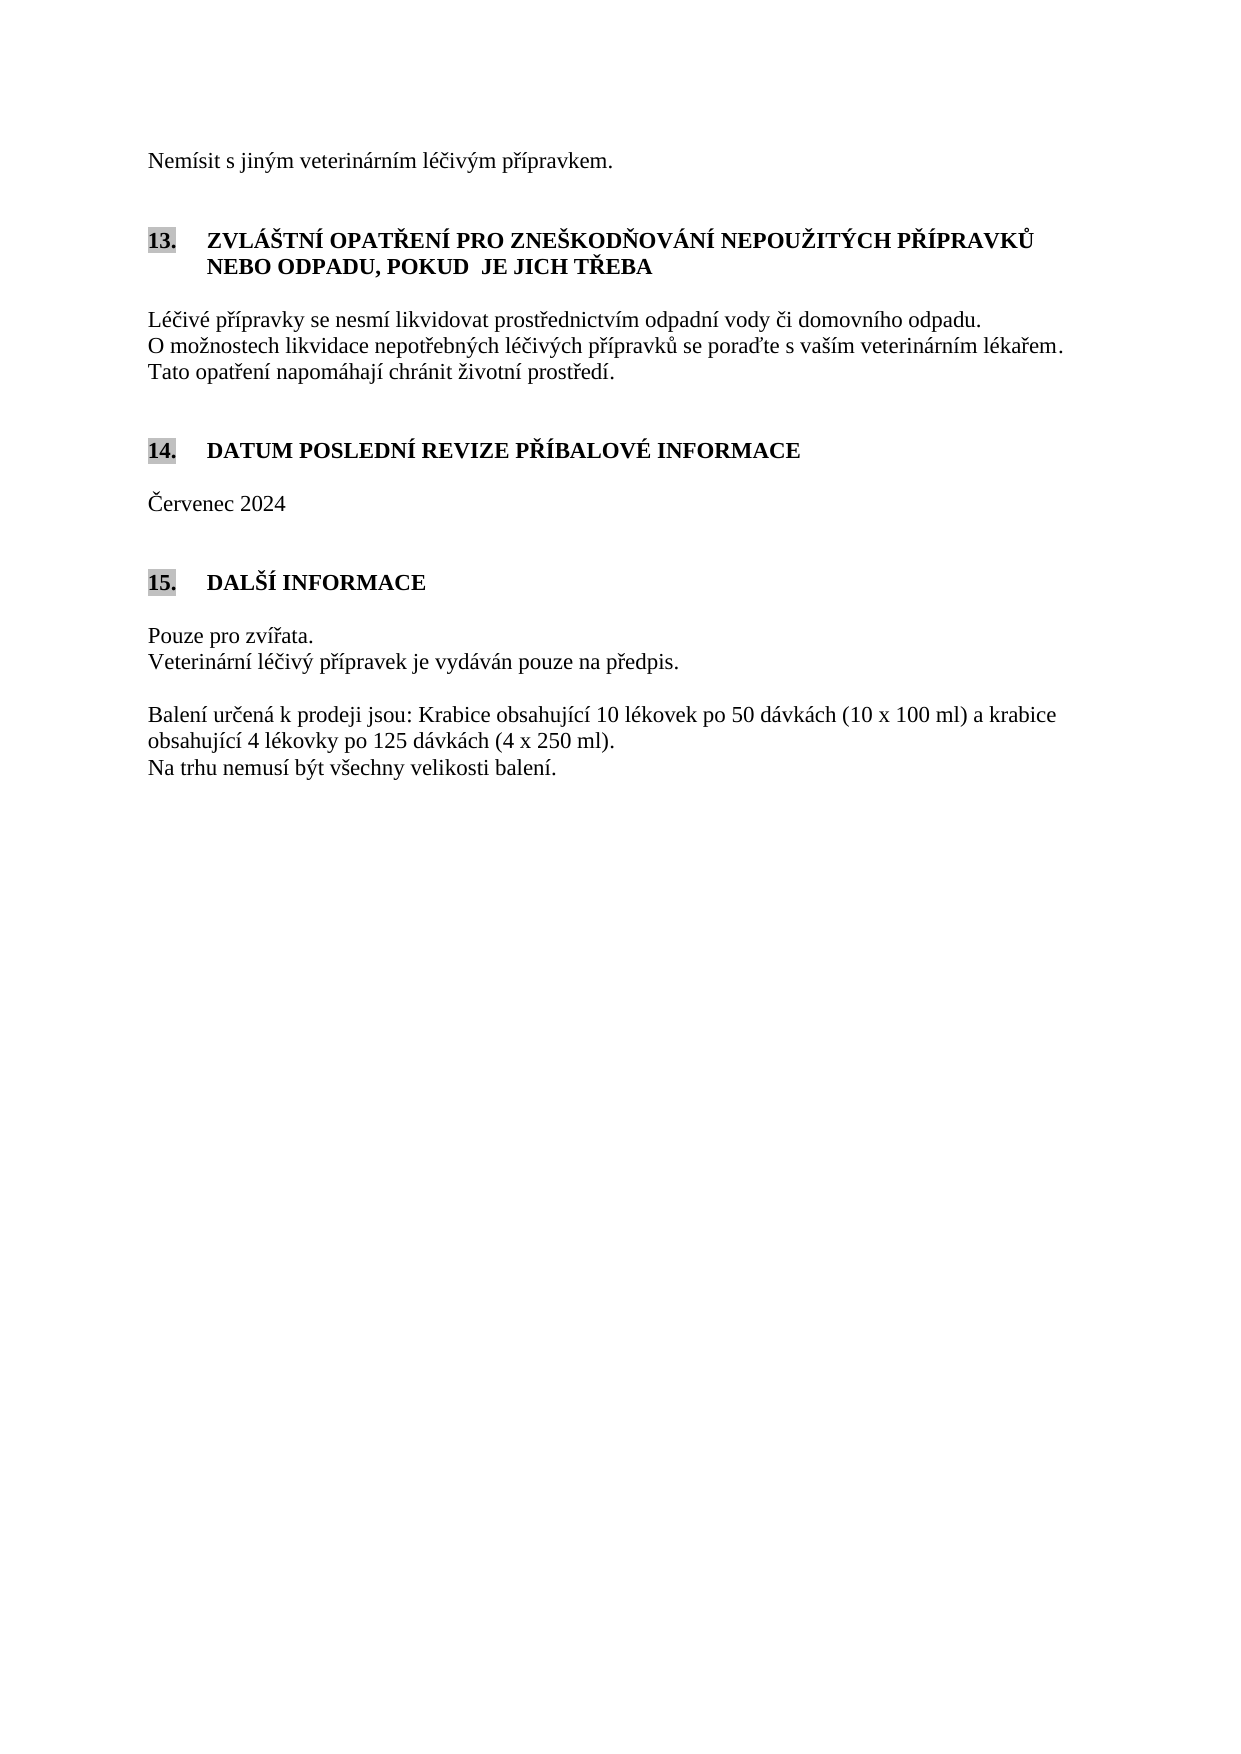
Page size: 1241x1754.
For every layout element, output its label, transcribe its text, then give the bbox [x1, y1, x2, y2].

text 14. DATUM POSLEDNÍ REVIZE PŘÍBALOVÉ INFORMACE [148, 437, 1093, 464]
text 13. ZVLÁŠTNÍ OPATŘENÍ PRO ZNEŠKODŇOVÁNÍ NEPOUŽITÝCH PŘÍPRAVKŮ NEBO ODPADU, POKUD JE JICH TŘEBA [148, 227, 1093, 279]
text Nemísit s jiným veterinárním léčivým přípravkem. [148, 148, 1093, 174]
text Balení určená k prodeji jsou: Krabice obsahující 10 lékovek po 50 dávkách (10 x 100 ml) a krabice obsahující 4 lékovky po 125 dávkách (4 x 250 ml). [148, 701, 1093, 754]
text Pouze pro zvířata. [148, 622, 1126, 648]
text Veterinární léčivý přípravek je vydáván pouze na předpis. [148, 648, 1126, 675]
text 15. DALŠÍ INFORMACE [176, 569, 1093, 596]
text Léčivé přípravky se nesmí likvidovat prostřednictvím odpadní vody či domovního odpadu. [148, 306, 1126, 332]
text Na trhu nemusí být všechny velikosti balení. [148, 754, 1126, 780]
text Červenec 2024 [148, 490, 1126, 517]
text O možnostech likvidace nepotřebných léčivých přípravků se poraďte s vaším veterinárním lékařem. Tato opatření napomáhají chránit životní prostředí. [148, 332, 1093, 385]
